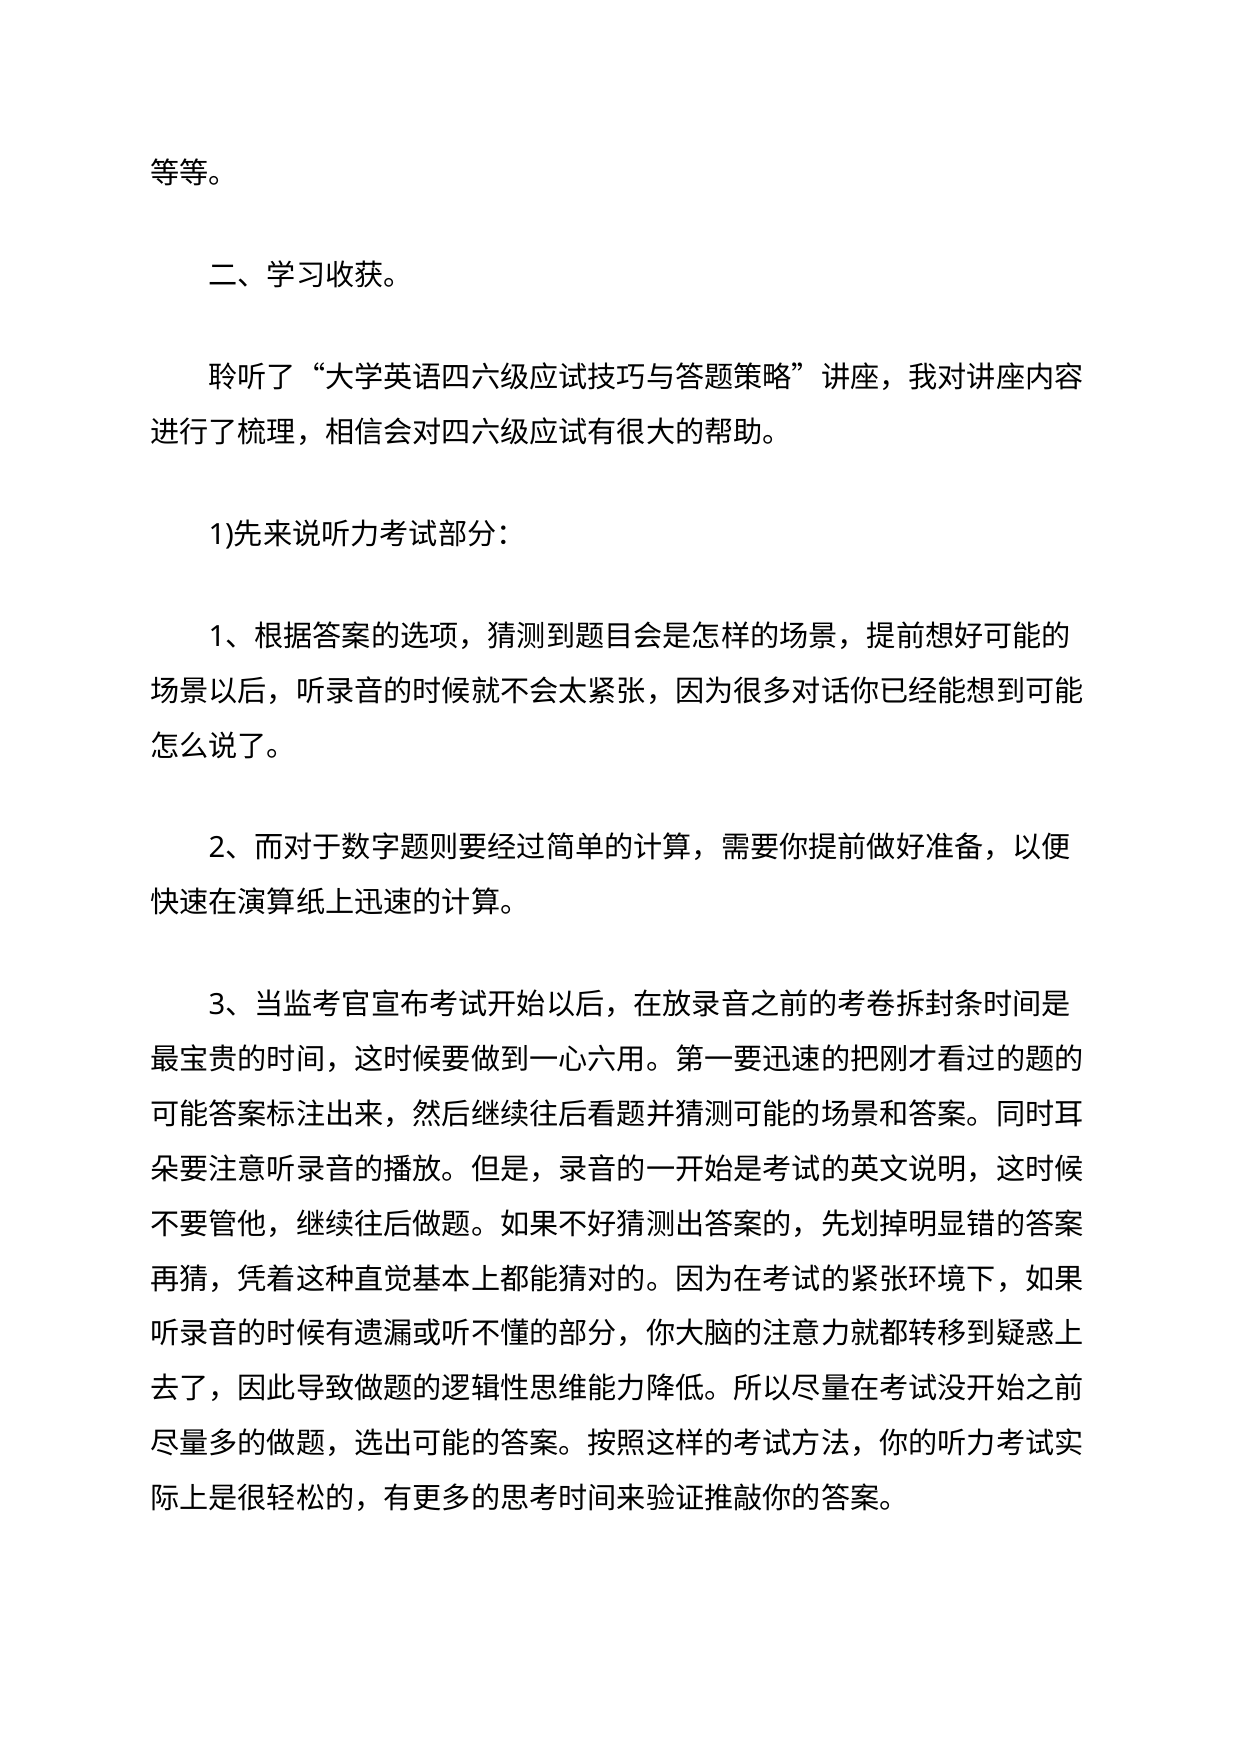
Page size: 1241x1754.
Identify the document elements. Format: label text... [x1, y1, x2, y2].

text 2、而对于数字题则要经过简单的计算，需要你提前做好准备，以便快速在演算纸上迅速的计算。 [150, 824, 1090, 921]
text 1、根据答案的选项，猜测到题目会是怎样的场景，提前想好可能的场景以后，听录音的时候就不会太紧张，因为很多对话你已经能想到可能怎么说了。 [150, 612, 1090, 764]
text 1)先来说听力考试部分： [150, 510, 1090, 553]
text 聆听了“大学英语四六级应试技巧与答题策略”讲座，我对讲座内容进行了梳理，相信会对四六级应试有很大的帮助。 [150, 353, 1090, 451]
text 二、学习收获。 [150, 252, 1090, 294]
text 3、当监考官宣布考试开始以后，在放录音之前的考卷拆封条时间是最宝贵的时间，这时候要做到一心六用。第一要迅速的把刚才看过的题的可能答案标注出来，然后继续往后看题并猜测可能的场景和答案。同时耳朵要注意听录音的播放。但是，录音的一开始是考试的英文说明，这时候不要管他，继续往后做题。如果不好猜测出答案的，先划掉明显错的答案再猜，凭着这种直觉基本上都能猜对的。因为在考试的紧张环境下，如果听录音的时候有遗漏或听不懂的部分，你大脑的注意力就都转移到疑惑上去了，因此导致做题的逻辑性思维能力降低。所以尽量在考试没开始之前尽量多的做题，选出可能的答案。按照这样的考试方法，你的听力考试实际上是很轻松的，有更多的思考时间来验证推敲你的答案。 [150, 981, 1090, 1517]
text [150, 150, 1090, 192]
